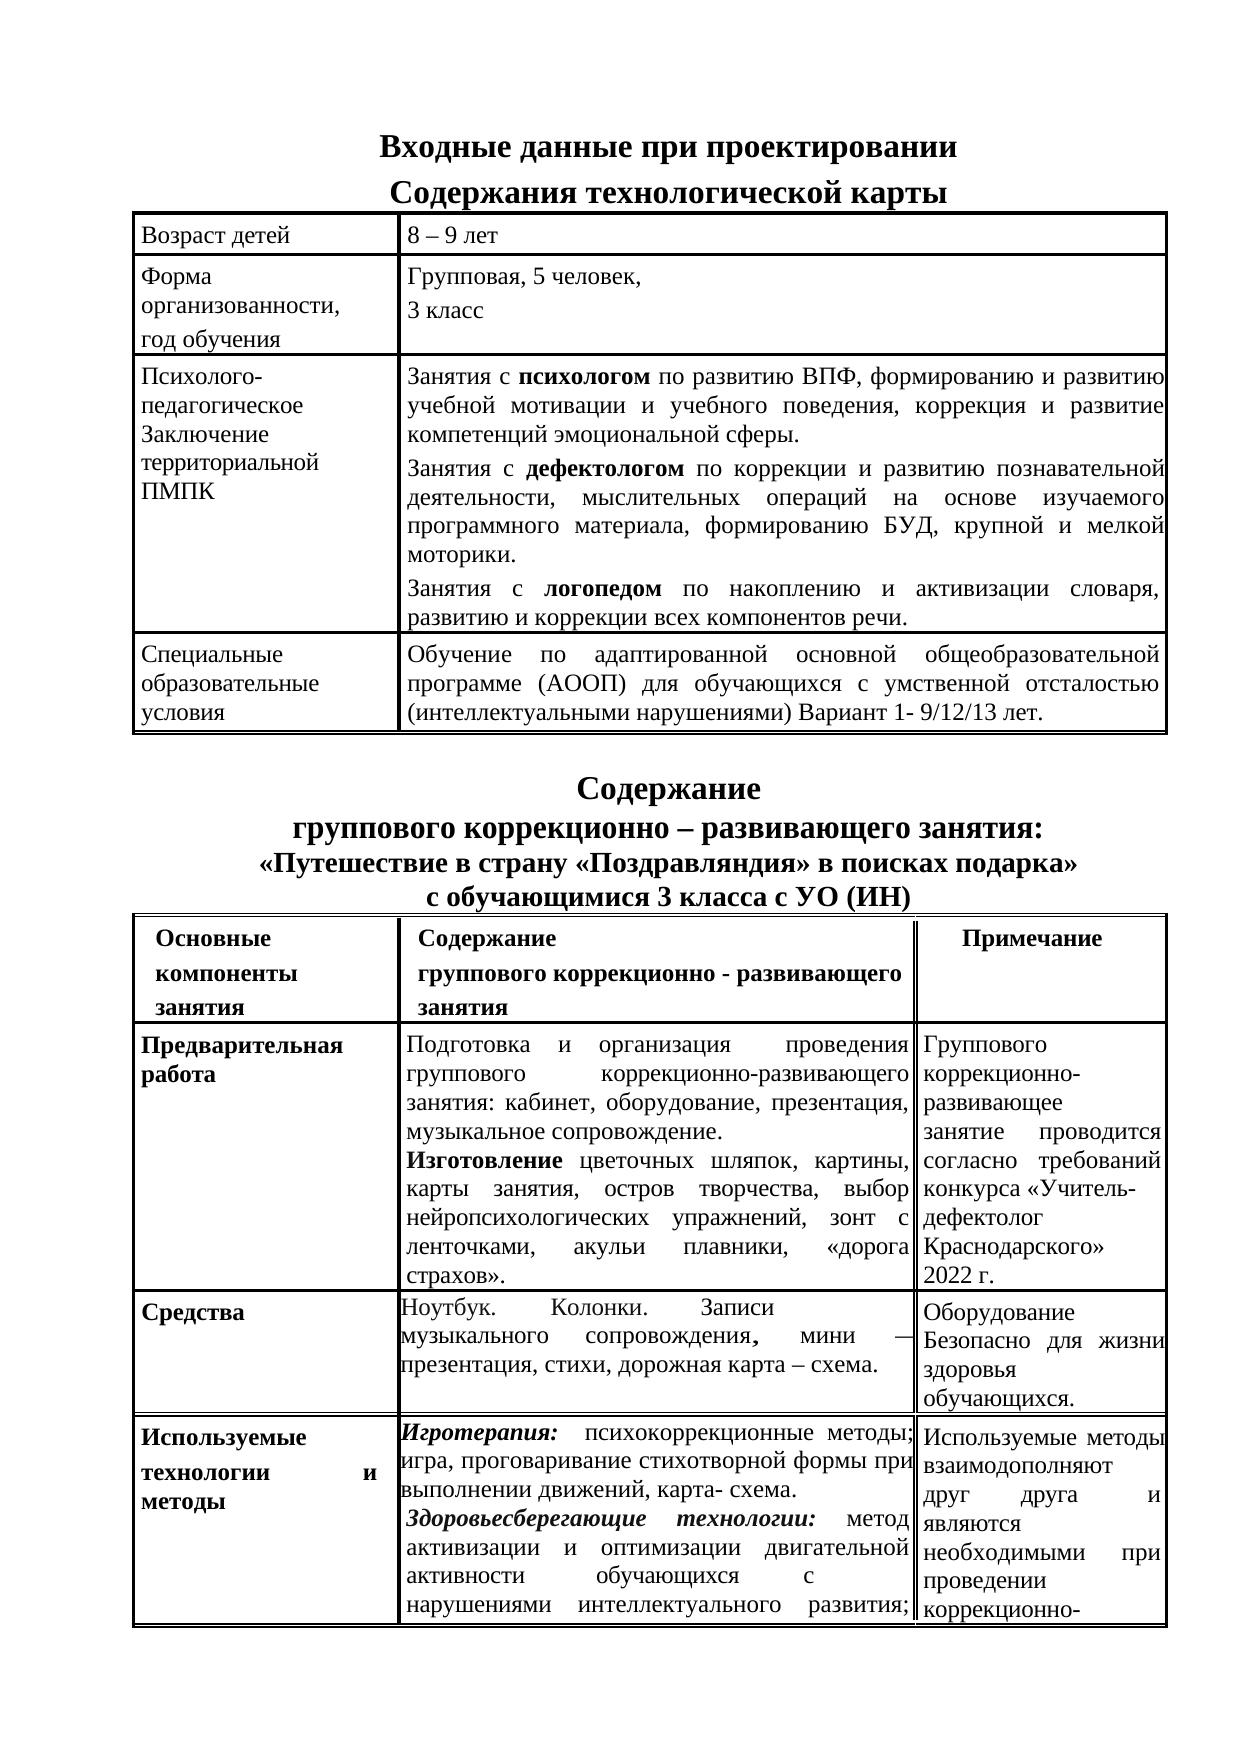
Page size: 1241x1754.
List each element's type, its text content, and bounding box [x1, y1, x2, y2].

text Содержание [199, 768, 1138, 807]
table_cell Предварительная работа [135, 1024, 397, 1288]
table_cell Подготовка и организация проведения группового коррекционно-развивающего занятия: кабинет, оборудование, презентация, музыкальное сопровождение. Изготовление цветочных шляпок, картины, карты занятия, остров творчества, выбор нейропсихологических упражнений, зонт с ленточками, акульи плавники, «дорога страхов». [401, 1024, 913, 1288]
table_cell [401, 1412, 916, 1623]
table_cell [916, 1417, 1165, 1623]
table_header 8 – 9 лет [401, 215, 1165, 253]
table_header Возраст детей [135, 215, 397, 253]
text группового коррекционно – развивающего занятия: [199, 807, 1138, 845]
table_cell Форма организованности, год обучения [135, 256, 397, 353]
table_cell Специальные образовательные условия [135, 634, 397, 730]
table_cell Средства [135, 1292, 397, 1412]
text с обучающимися 3 класса с УО (ИН) [199, 879, 1138, 913]
table_cell Занятия с психологом по развитию ВПФ, формированию и развитию учебной мотивации и учебного поведения, коррекция и развитие компетенций эмоциональной сферы. Занятия с дефектологом по коррекции и развитию познавательной деятельности, мыслительных операций на основе изучаемого программного материала, формированию БУД, крупной и мелкой моторики. Занятия с логопедом по накоплению и активизации словаря, развитию и коррекции всех компонентов речи. [401, 356, 1165, 631]
table_cell Обучение по адаптированной основной общеобразовательной программе (АООП) для обучающихся с умственной отсталостью (интеллектуальными нарушениями) Вариант 1- 9/12/13 лет. [401, 634, 1165, 730]
table_cell Психолого- педагогическое Заключение территориальной ПМПК [135, 356, 397, 631]
text Входные данные при проектировании [208, 126, 1129, 164]
table_cell Групповая, 5 человек, 3 класс [401, 256, 1165, 353]
table_cell Ноутбук. Колонки. Записи музыкального сопровождения, мини –презентация, стихи, дорожная карта – схема. [401, 1292, 913, 1412]
text Содержания технологической карты [208, 172, 1129, 211]
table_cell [135, 1417, 397, 1623]
table_header Содержание группового коррекционно - развивающего занятия [399, 914, 916, 1021]
table_header Примечание [916, 917, 1165, 1021]
table_cell Группового коррекционно- развивающее занятие проводится согласно требований конкурса «Учитель- дефектолог Краснодарского» 2022 г. [918, 1024, 1165, 1288]
table_cell Оборудование Безопасно для жизни здоровья обучающихся. [918, 1292, 1165, 1412]
text «Путешествие в страну «Поздравляндия» в поисках подарка» [199, 845, 1138, 879]
table_header Основные компоненты занятия [135, 917, 399, 1021]
